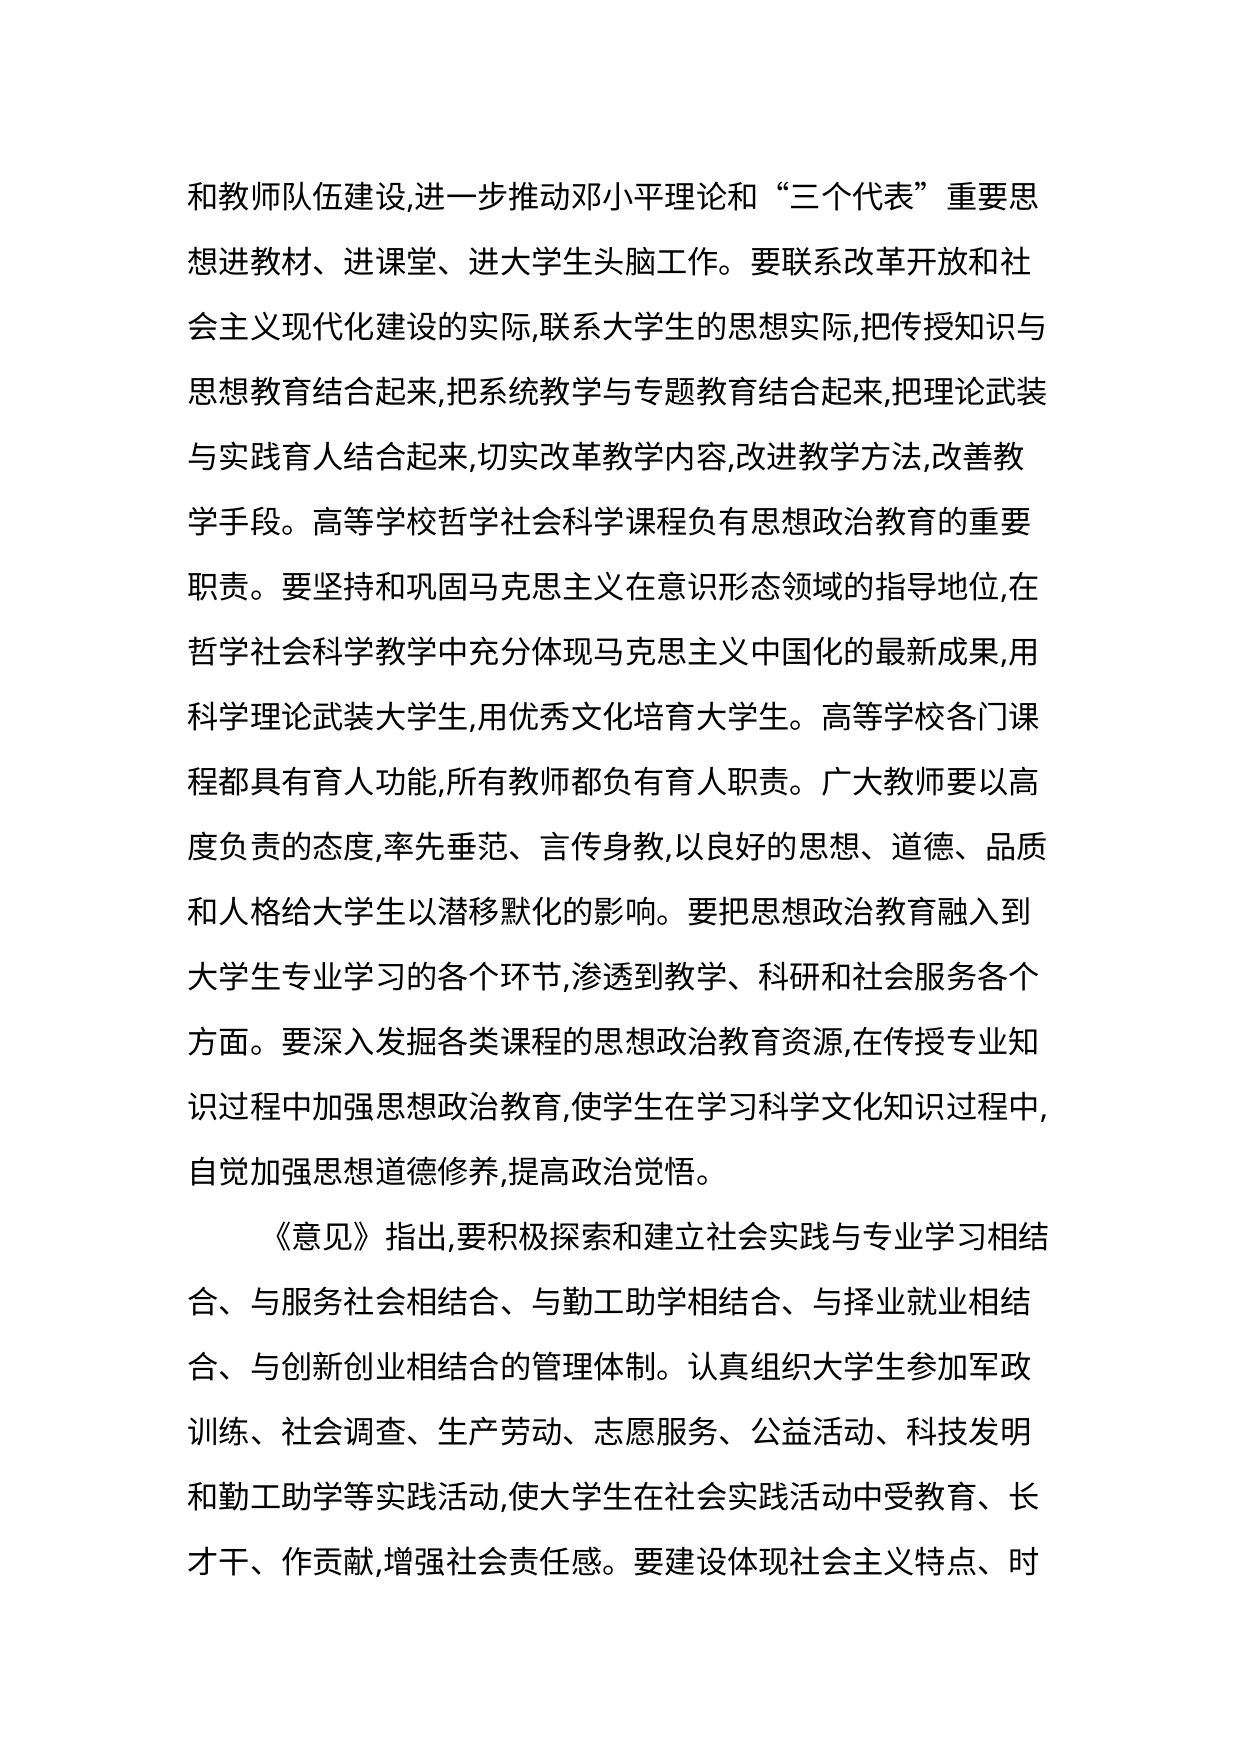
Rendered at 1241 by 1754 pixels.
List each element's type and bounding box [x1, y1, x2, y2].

text [187, 1202, 1053, 1592]
text [187, 162, 1053, 1202]
